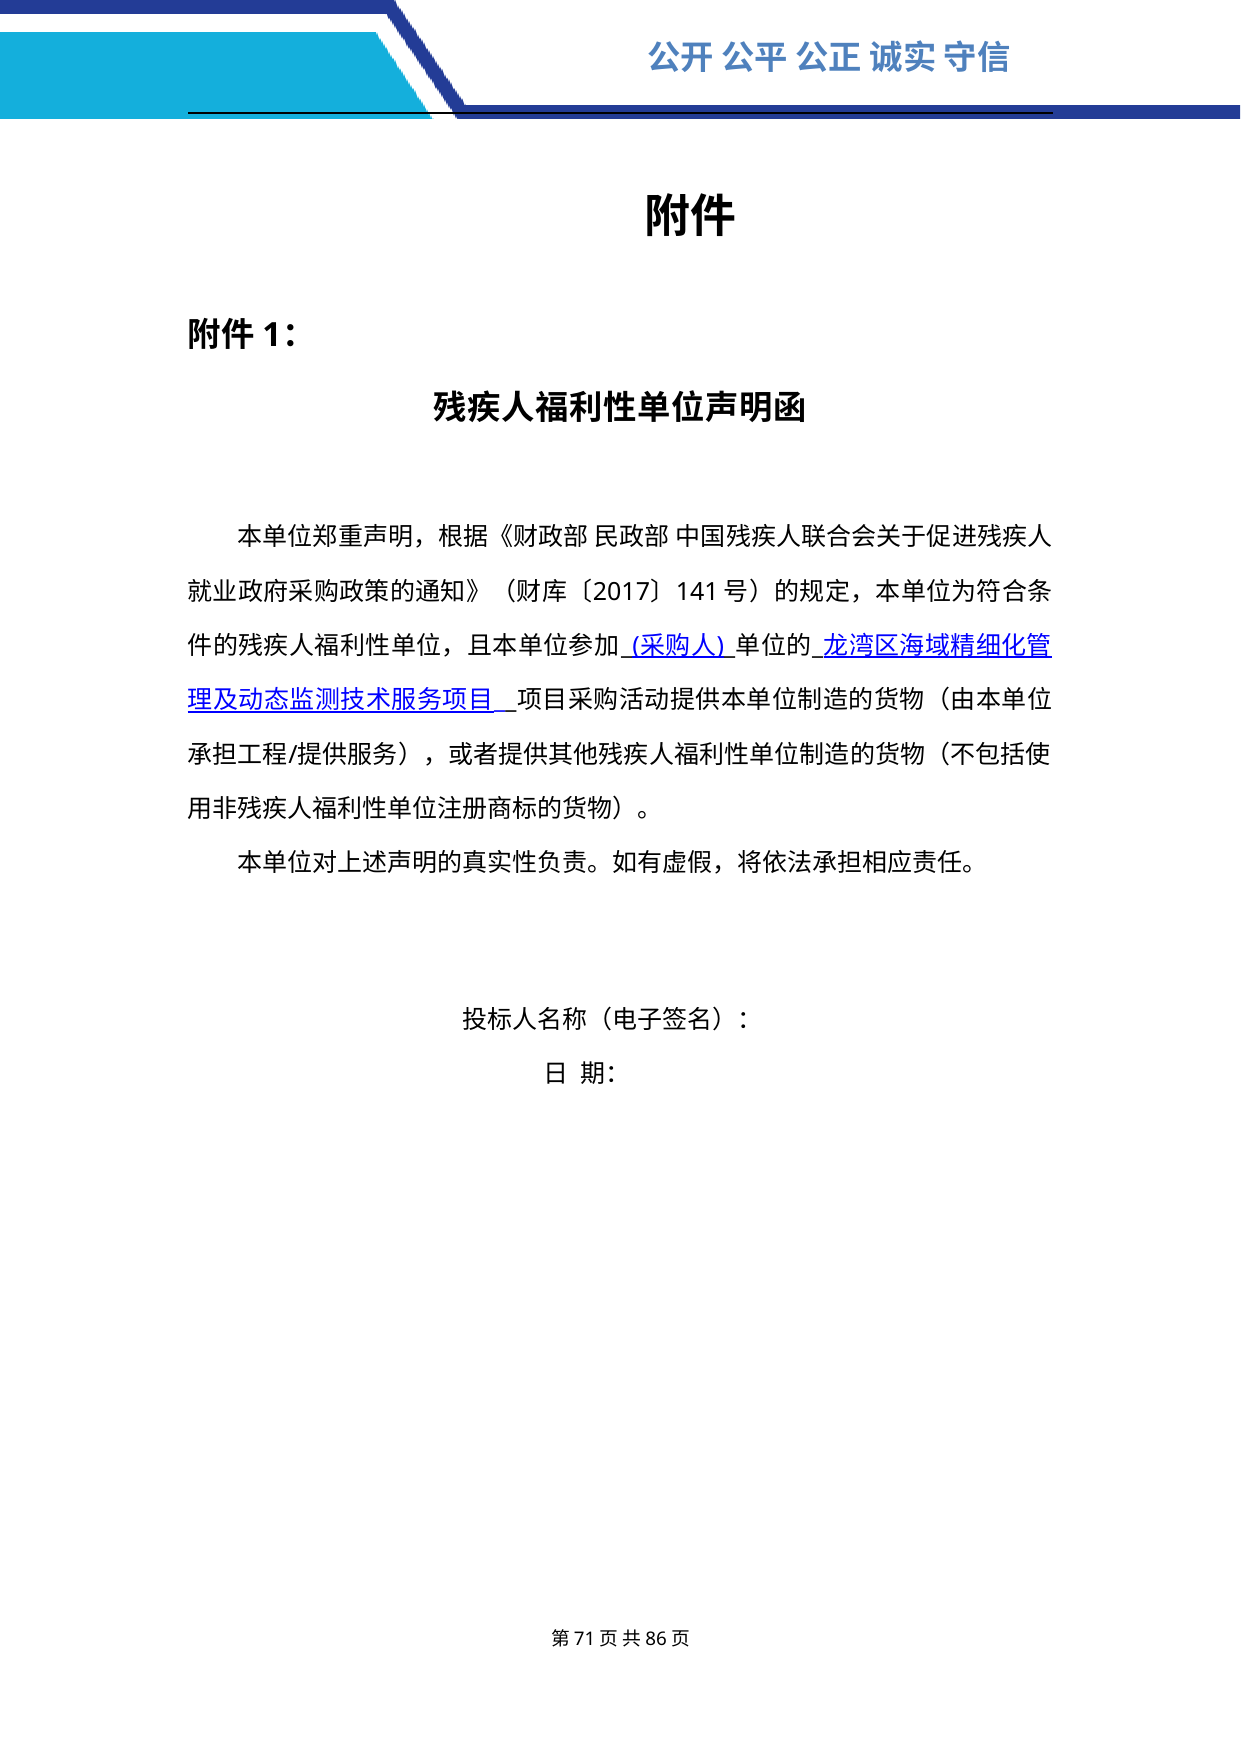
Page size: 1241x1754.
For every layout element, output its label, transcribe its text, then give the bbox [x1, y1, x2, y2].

text 附件1： [187, 308, 1053, 356]
subtitle 附件 [322, 179, 1053, 246]
text 本单位郑重声明，根据《财政部 民政部 中国残疾人联合会关于促进残疾人就业政府采购政策的通知》（财库〔2017〕141号）的规定，本单位为符合条件的残疾人福利性单位，且本单位参加_(采购人)_单位的_龙湾区海域精细化管理及动态监测技术服务项目__项目采购活动提供本单位制造的货物（由本单位承担工程/提供服务），或者提供其他残疾人福利性单位制造的货物（不包括使用非残疾人福利性单位注册商标的货物）。 [187, 517, 1053, 825]
text 本单位对上述声明的真实性负责。如有虚假，将依法承担相应责任。 [187, 843, 1053, 879]
picture [0, 0, 1241, 119]
text 残疾人福利性单位声明函 [187, 380, 1053, 429]
text 日 期： [187, 1054, 890, 1090]
text 投标人名称（电子签名）： [187, 999, 890, 1036]
